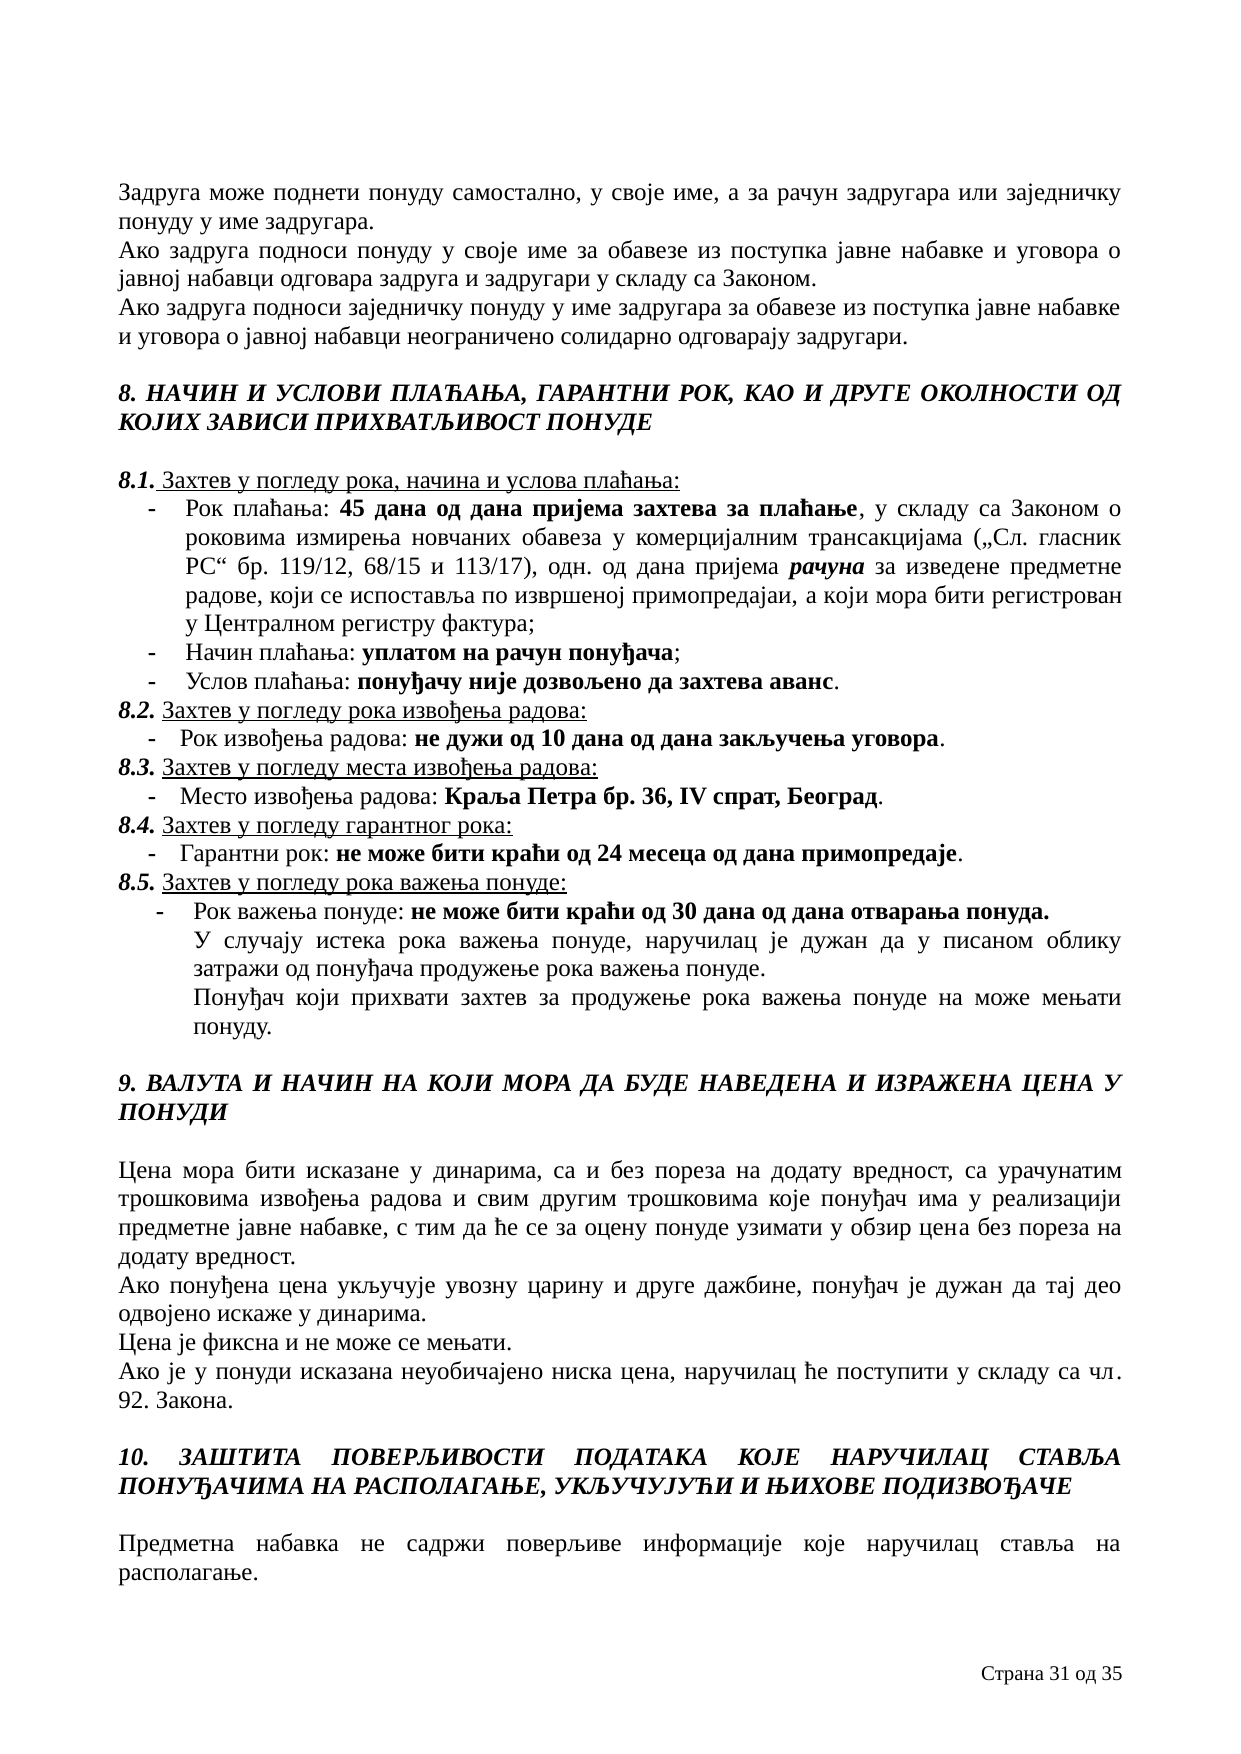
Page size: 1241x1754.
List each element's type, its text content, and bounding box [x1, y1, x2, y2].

text 8.2. Захтев у погледу рока извођења радова: [118, 695, 1122, 723]
text 8.1. Захтев у погледу рока, начина и услова плаћања: [118, 465, 1122, 493]
text Ако понуђена цена укључује увозну царину и друге дажбине, понуђач је дужан да тај део одвојено искаже у динарима. [118, 1270, 1122, 1327]
text Понуђач који прихвати захтев за продужење рока важења понуде на може мењати понуду. [193, 982, 1122, 1040]
list Начин плаћања: уплатом на рачун понуђача; [148, 637, 1122, 666]
text 8.5. Захтев у погледу рока важења понуде: [118, 867, 1122, 896]
text Предметна набавка не садржи поверљиве информације које наручилац ставља на располагање. [118, 1528, 1122, 1586]
text 8.3. Захтев у погледу места извођења радова: [118, 752, 1122, 781]
text 10. ЗАШТИТА ПОВЕРЉИВОСТИ ПОДАТАКА КОЈЕ НАРУЧИЛАЦ СТАВЉА ПОНУЂАЧИМА НА РАСПОЛАГАЊЕ, УКЉУЧУЈУЋИ И ЊИХОВЕ ПОДИЗВОЂАЧЕ [118, 1442, 1122, 1500]
text 9. ВАЛУТА И НАЧИН НА КОЈИ МОРА ДА БУДЕ НАВЕДЕНА И ИЗРАЖЕНА ЦЕНА У ПОНУДИ [118, 1068, 1122, 1126]
text Ако је у понуди исказана неуобичајено ниска цена, наручилац ће поступити у складу са чл. 92. Закона. [118, 1356, 1122, 1413]
text 8.4. Захтев у погледу гарантног рока: [118, 810, 1122, 838]
text 8. НАЧИН И УСЛОВИ ПЛАЋАЊА, ГАРАНТНИ РОК, КАО И ДРУГЕ ОКОЛНОСТИ ОД КОЈИХ ЗАВИСИ ПРИХВАТЉИВОСТ ПОНУДЕ [118, 378, 1122, 436]
list Гарантни рок: не може бити краћи од 24 месецa од дана примопредаје. [148, 838, 1122, 867]
text Ако задруга подноси заједничку понуду у име задругара за обавезе из поступка јавне набавке и уговора о јавној набавци неограничено солидарно одговарају задругари. [118, 292, 1122, 350]
text У случају истека рока важења понуде, наручилац је дужан да у писаном облику затражи од понуђача продужење рока важења понуде. [193, 925, 1122, 982]
text Цена мора бити исказане у динарима, са и без пореза на додату вредност, са урачунатим трошковима извођења радова и свим другим трошковима које понуђач има у реализацији предметне јавне набавке, с тим да ће се за оцену понуде узимати у обзир цена без пореза на додату вредност. [118, 1155, 1122, 1270]
list Услов плаћања: понуђачу није дозвољено да захтева аванс. [148, 666, 1122, 695]
text Ако задруга подноси понуду у своје име за обавезе из поступка јавне набавке и уговора о јавној набавци одговара задруга и задругари у складу са Законом. [118, 235, 1122, 292]
list Место извођења радова: Краља Петра бр. 36, IV спрат, Београд. [148, 781, 1122, 810]
list Рок плаћања: 45 дана од дана пријема захтева за плаћање, у складу са Законом о роковима измирења новчаних обавеза у комерцијалним трансакцијама („Сл. гласник РС“ бр. 119/12, 68/15 и 113/17), одн. од дана пријема рачуна за изведене предметне радове, који се испоставља по извршеној примопредајаи, а који мора бити регистрован у Централном регистру фактура; [148, 493, 1122, 637]
text Цена је фиксна и не може се мењати. [118, 1327, 1122, 1356]
list Рок извођења радова: не дужи од 10 дана од дана закључења уговора. [148, 723, 1122, 752]
text Задруга може поднети понуду самостално, у своје име, а за рачун задругара или заједничку понуду у име задругара. [118, 177, 1122, 235]
list Рок важења понуде: не може бити краћи од 30 дана од дана отварања понуда. [156, 896, 1122, 925]
